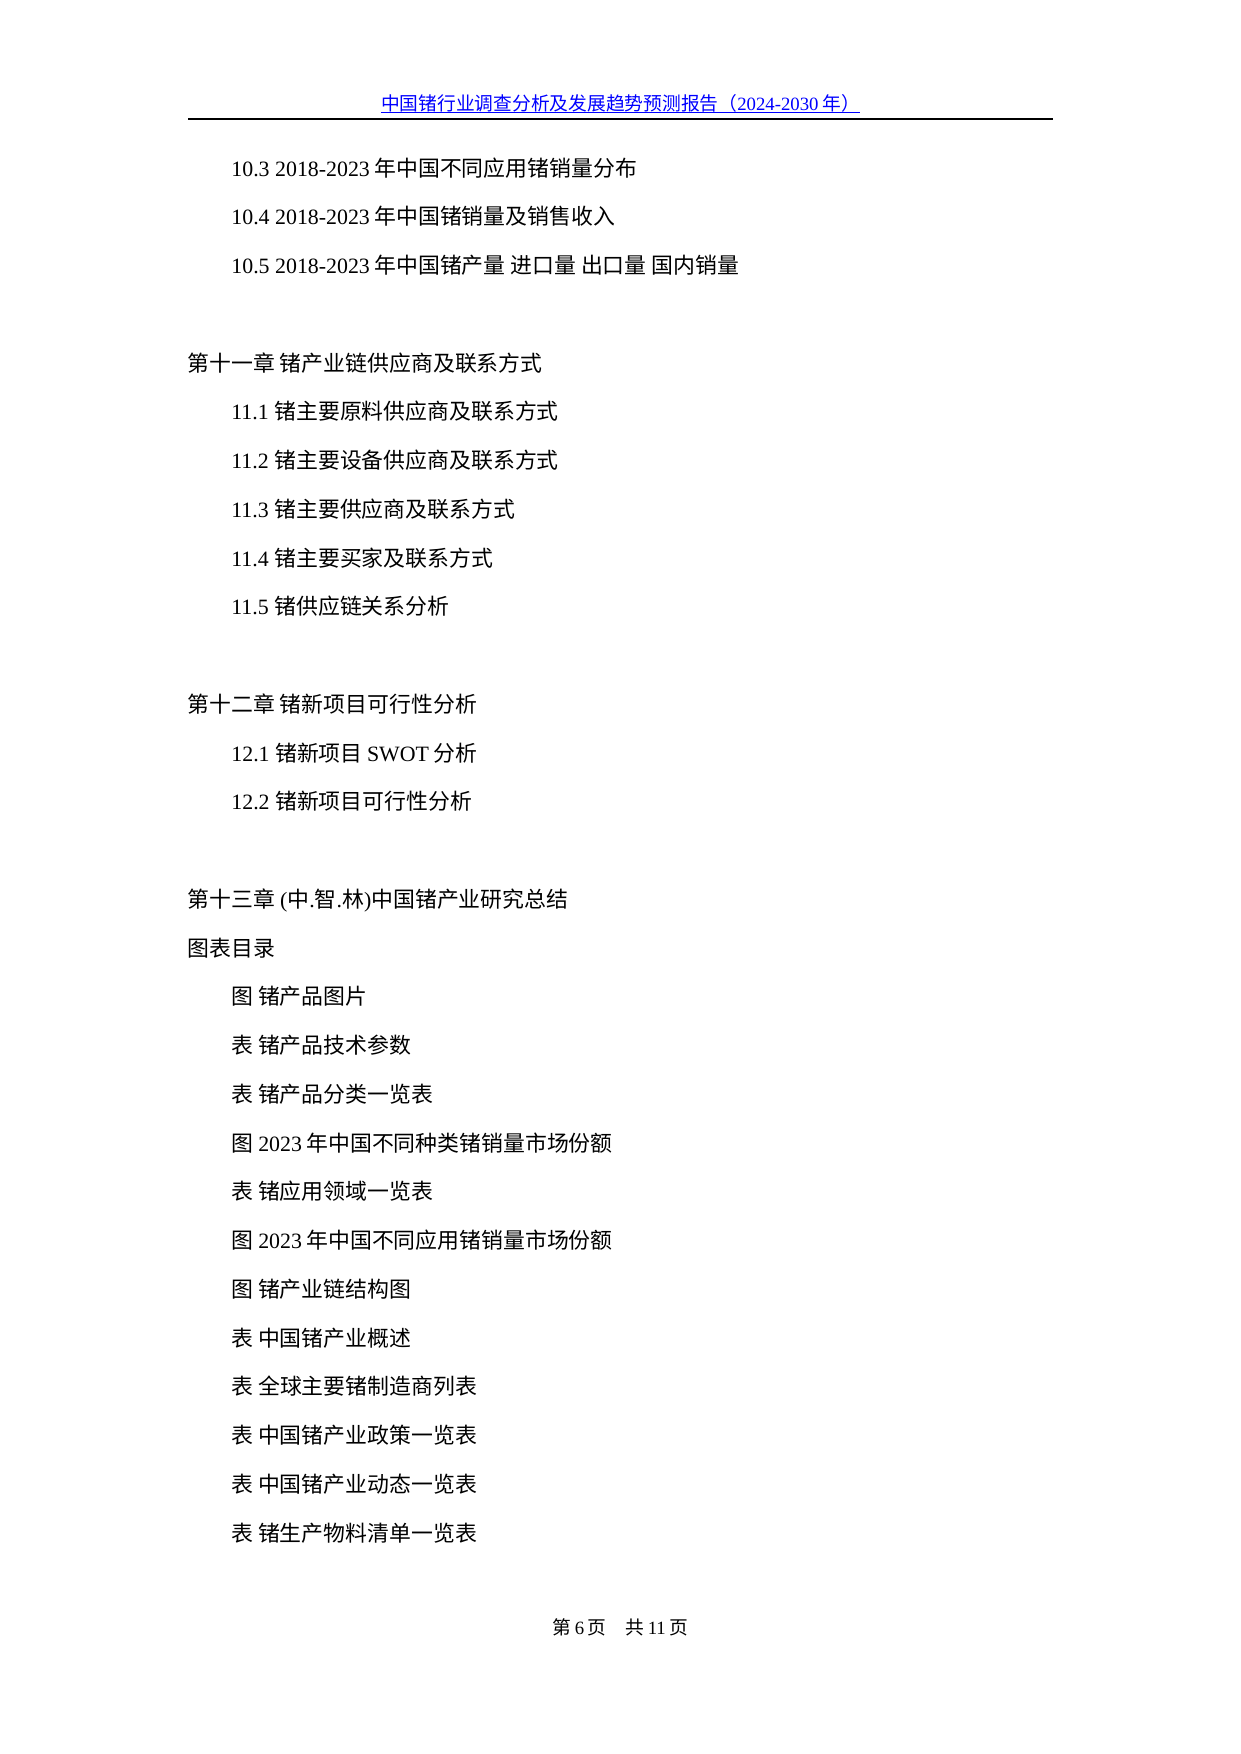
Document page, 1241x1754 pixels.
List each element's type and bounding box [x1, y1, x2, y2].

text [187, 150, 1053, 1548]
